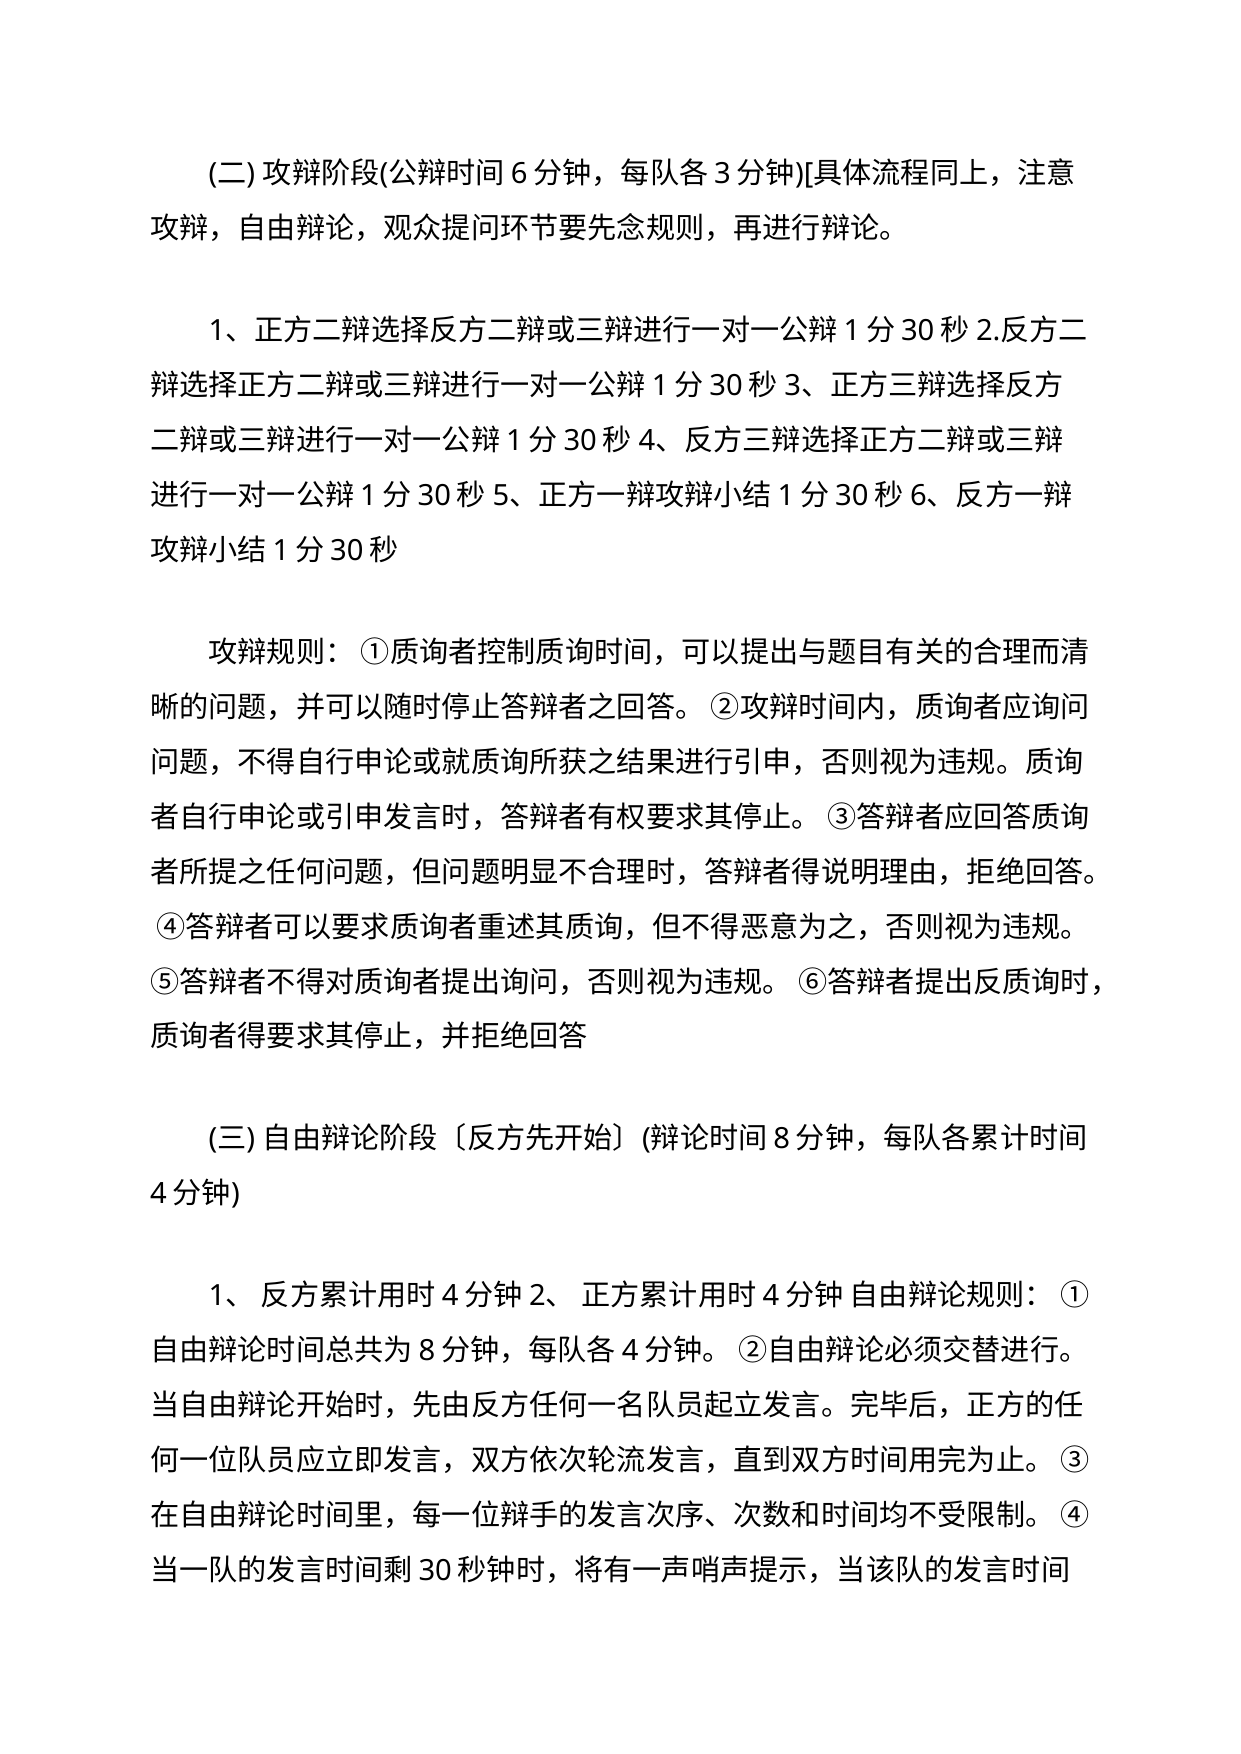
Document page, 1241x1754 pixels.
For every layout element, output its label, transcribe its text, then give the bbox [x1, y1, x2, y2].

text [150, 1272, 1090, 1589]
text 攻辩规则： ①质询者控制质询时间，可以提出与题目有关的合理而清晰的问题，并可以随时停止答辩者之回答。 ②攻辩时间内，质询者应询问问题，不得自行申论或就质询所获之结果进行引申，否则视为违规。质询者自行申论或引申发言时，答辩者有权要求其停止。 ③答辩者应回答质询者所提之任何问题，但问题明显不合理时，答辩者得说明理由，拒绝回答。 ④答辩者可以要求质询者重述其质询，但不得恶意为之，否则视为违规。 ⑤答辩者不得对质询者提出询问，否则视为违规。 ⑥答辩者提出反质询时，质询者得要求其停止，并拒绝回答 [150, 629, 1090, 1055]
text 1、正方二辩选择反方二辩或三辩进行一对一公辩1分30秒 2.反方二辩选择正方二辩或三辩进行一对一公辩1分30秒 3、正方三辩选择反方二辩或三辩进行一对一公辩1分30秒 4、反方三辩选择正方二辩或三辩进行一对一公辩1分30秒 5、正方一辩攻辩小结1分30秒 6、反方一辩攻辩小结1分30秒 [150, 307, 1090, 569]
text (三) 自由辩论阶段〔反方先开始〕(辩论时间8分钟，每队各累计时间4分钟) [150, 1115, 1090, 1212]
text (二) 攻辩阶段(公辩时间6分钟，每队各3分钟)[具体流程同上，注意攻辩，自由辩论，观众提问环节要先念规则，再进行辩论。 [150, 150, 1090, 247]
